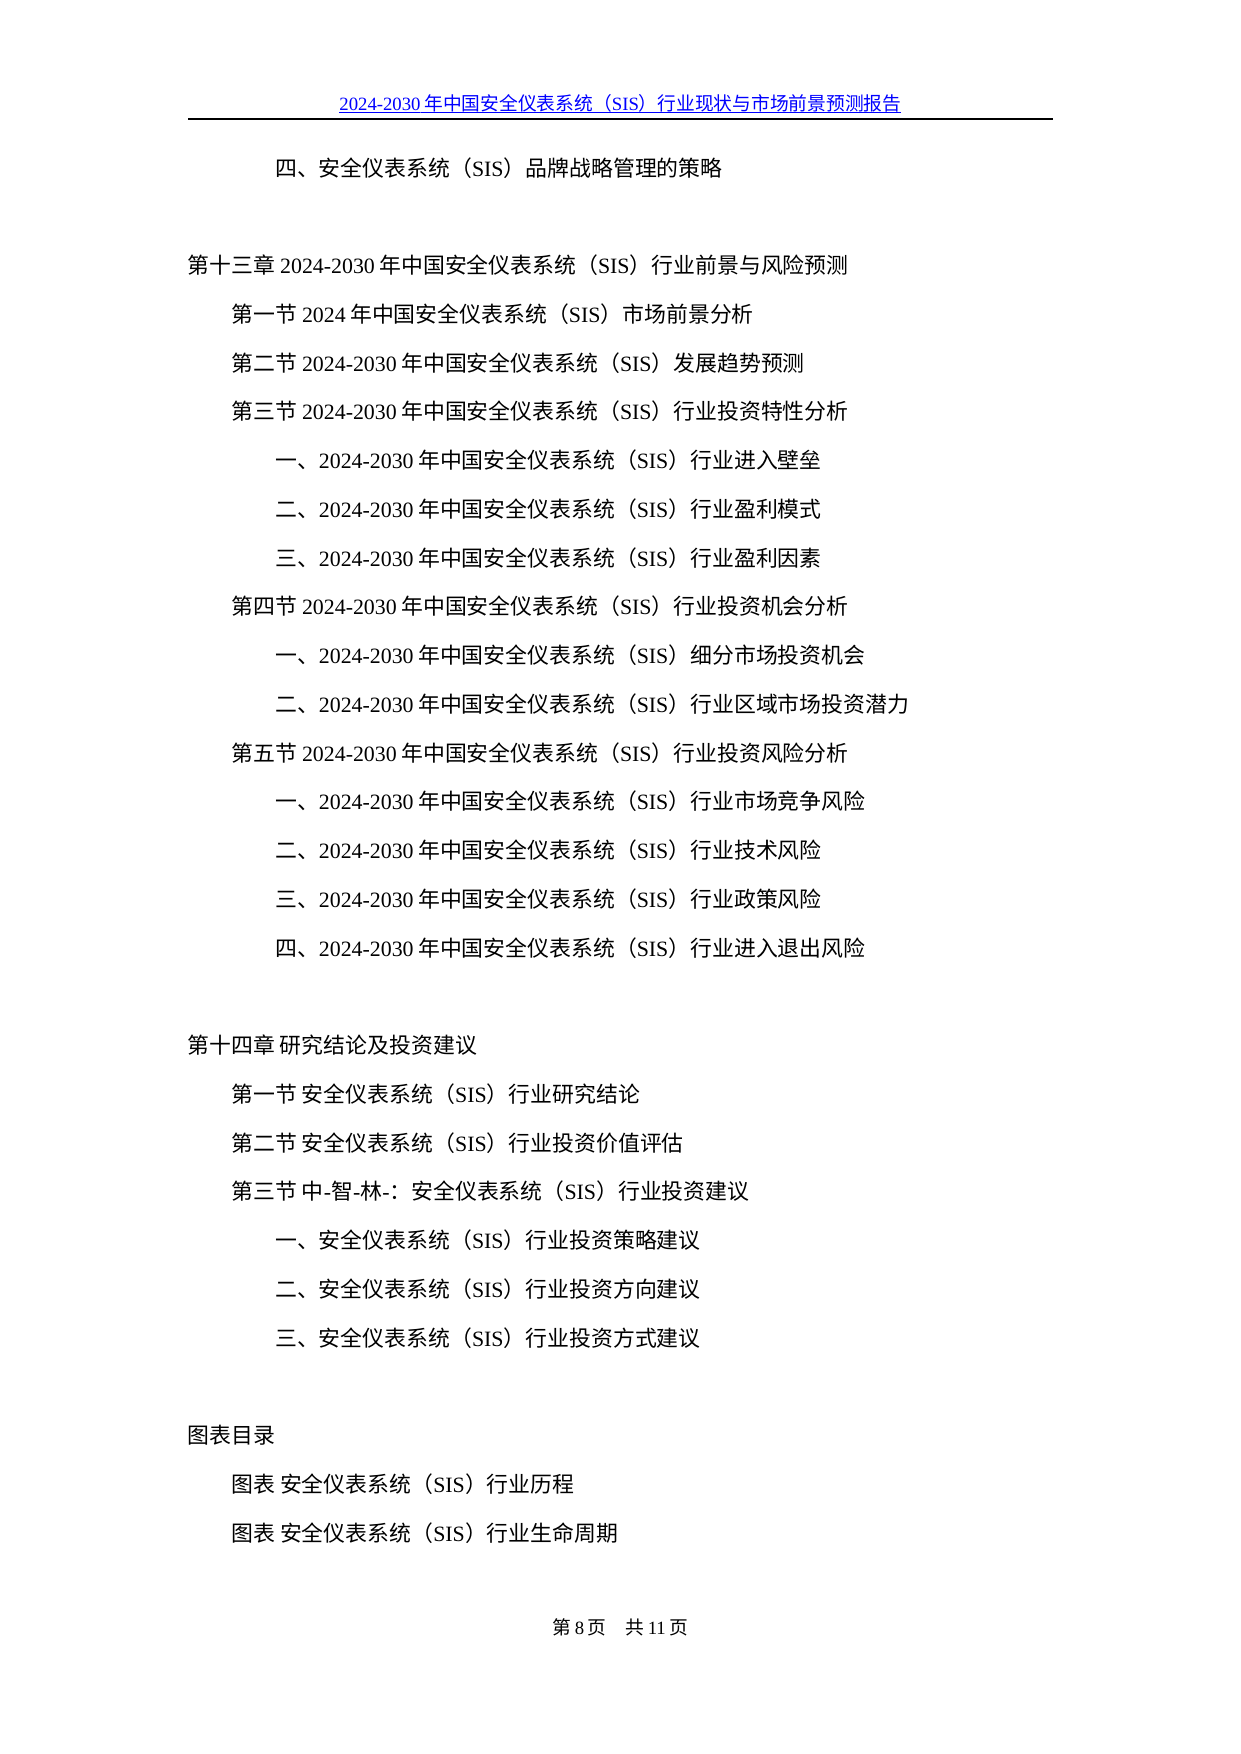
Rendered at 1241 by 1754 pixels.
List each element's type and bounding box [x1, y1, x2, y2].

text [187, 150, 1053, 1548]
